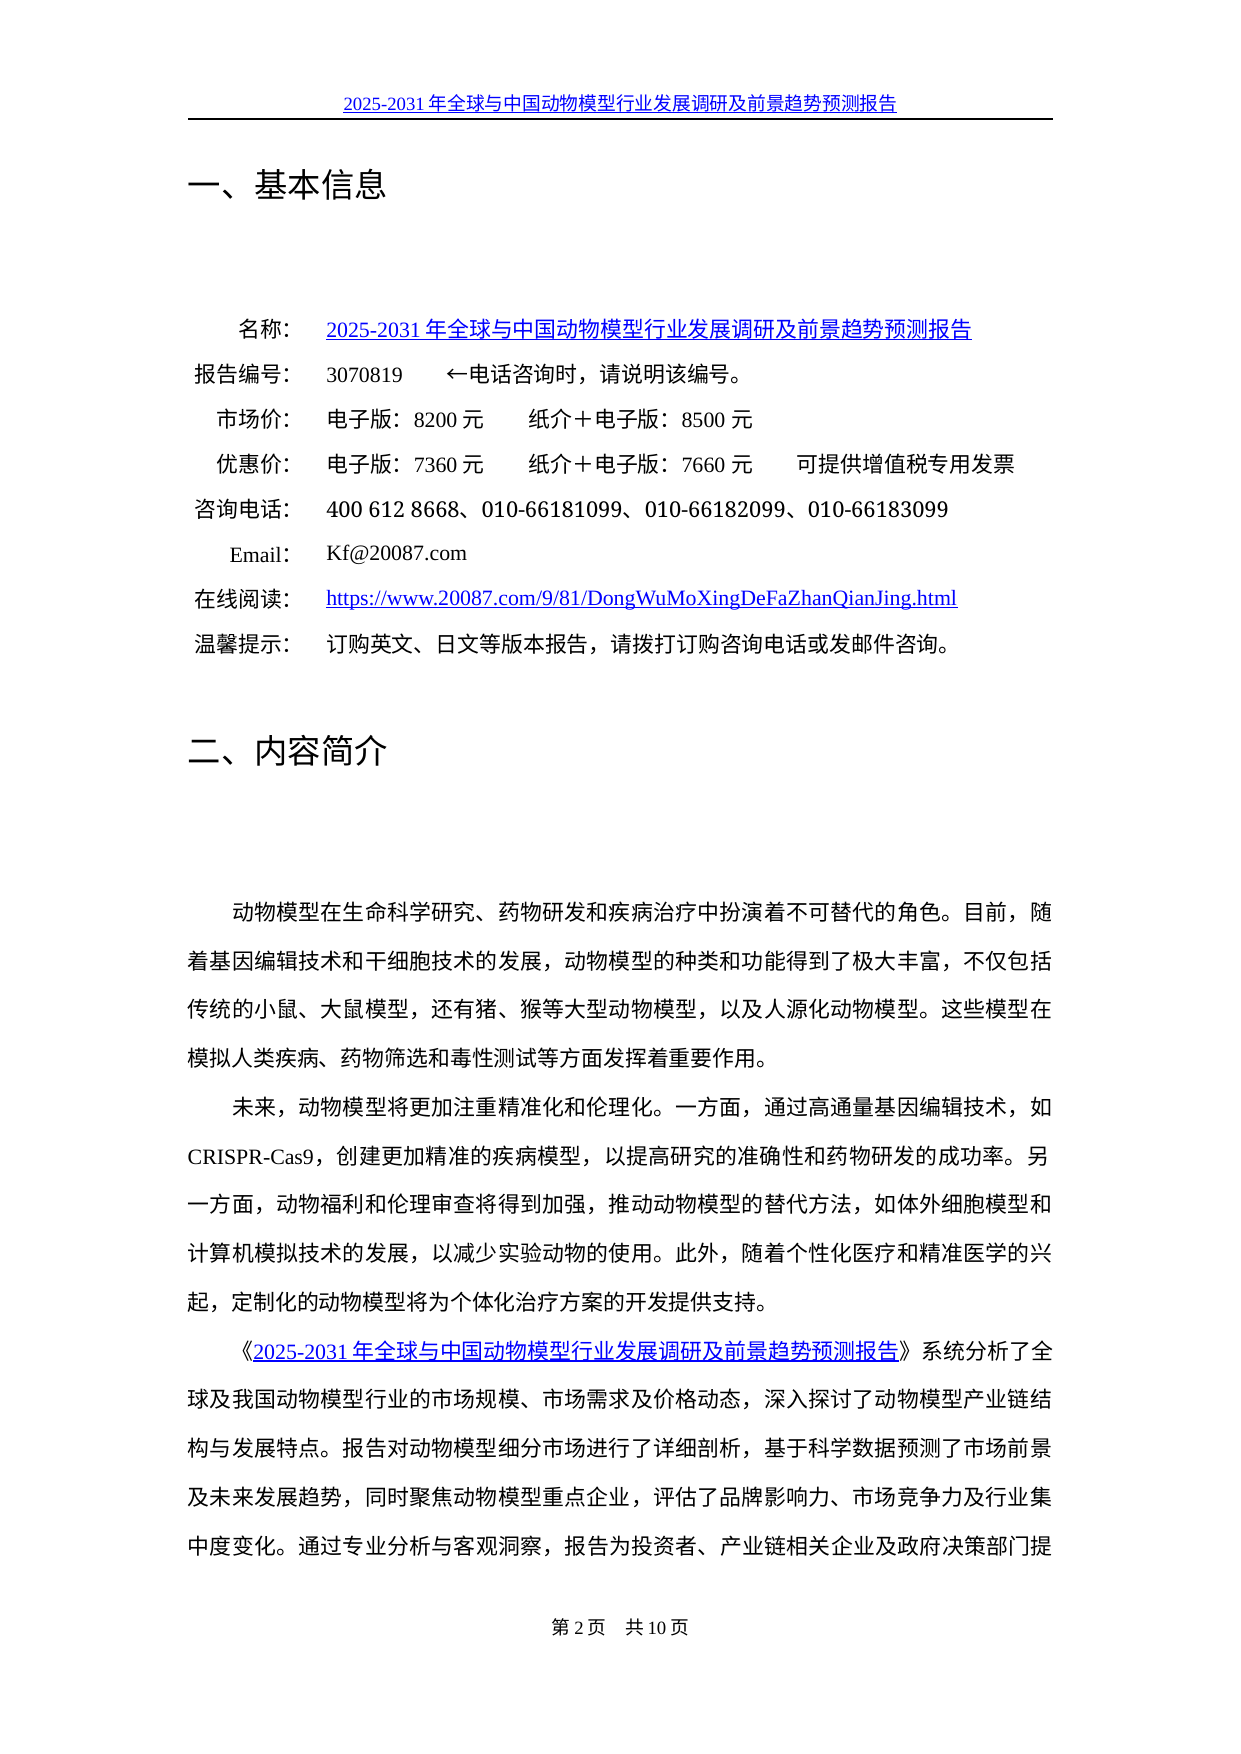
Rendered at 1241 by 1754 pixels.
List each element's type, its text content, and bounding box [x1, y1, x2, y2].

table_cell 报告编号： [167, 357, 315, 402]
title 一、基本信息 [187, 150, 1053, 215]
table_cell 市场价： [167, 402, 315, 447]
table_cell 温馨提示： [167, 627, 315, 672]
table_cell 3070819 ←电话咨询时，请说明该编号。 [315, 357, 1073, 402]
table_cell [315, 582, 1073, 627]
table_cell 在线阅读： [167, 582, 315, 627]
title 二、内容简介 [187, 717, 1053, 782]
table_cell Kf@20087.com [315, 537, 1073, 582]
table_header 2025-2031年全球与中国动物模型行业发展调研及前景趋势预测报告 [315, 312, 1073, 357]
table_cell 优惠价： [167, 447, 315, 492]
table_cell 电子版：7360 元 纸介＋电子版：7660 元 可提供增值税专用发票 [315, 447, 1073, 492]
table_cell 400 612 8668、010-66181099、010-66182099、010-66183099 [315, 492, 1073, 537]
table_cell 咨询电话： [167, 492, 315, 537]
table_cell 电子版：8200 元 纸介＋电子版：8500 元 [315, 402, 1073, 447]
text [187, 894, 1053, 1561]
table_cell 订购英文、日文等版本报告，请拨打订购咨询电话或发邮件咨询。 [315, 627, 1073, 672]
table_header 名称： [167, 312, 315, 357]
table_cell Email： [167, 537, 315, 582]
